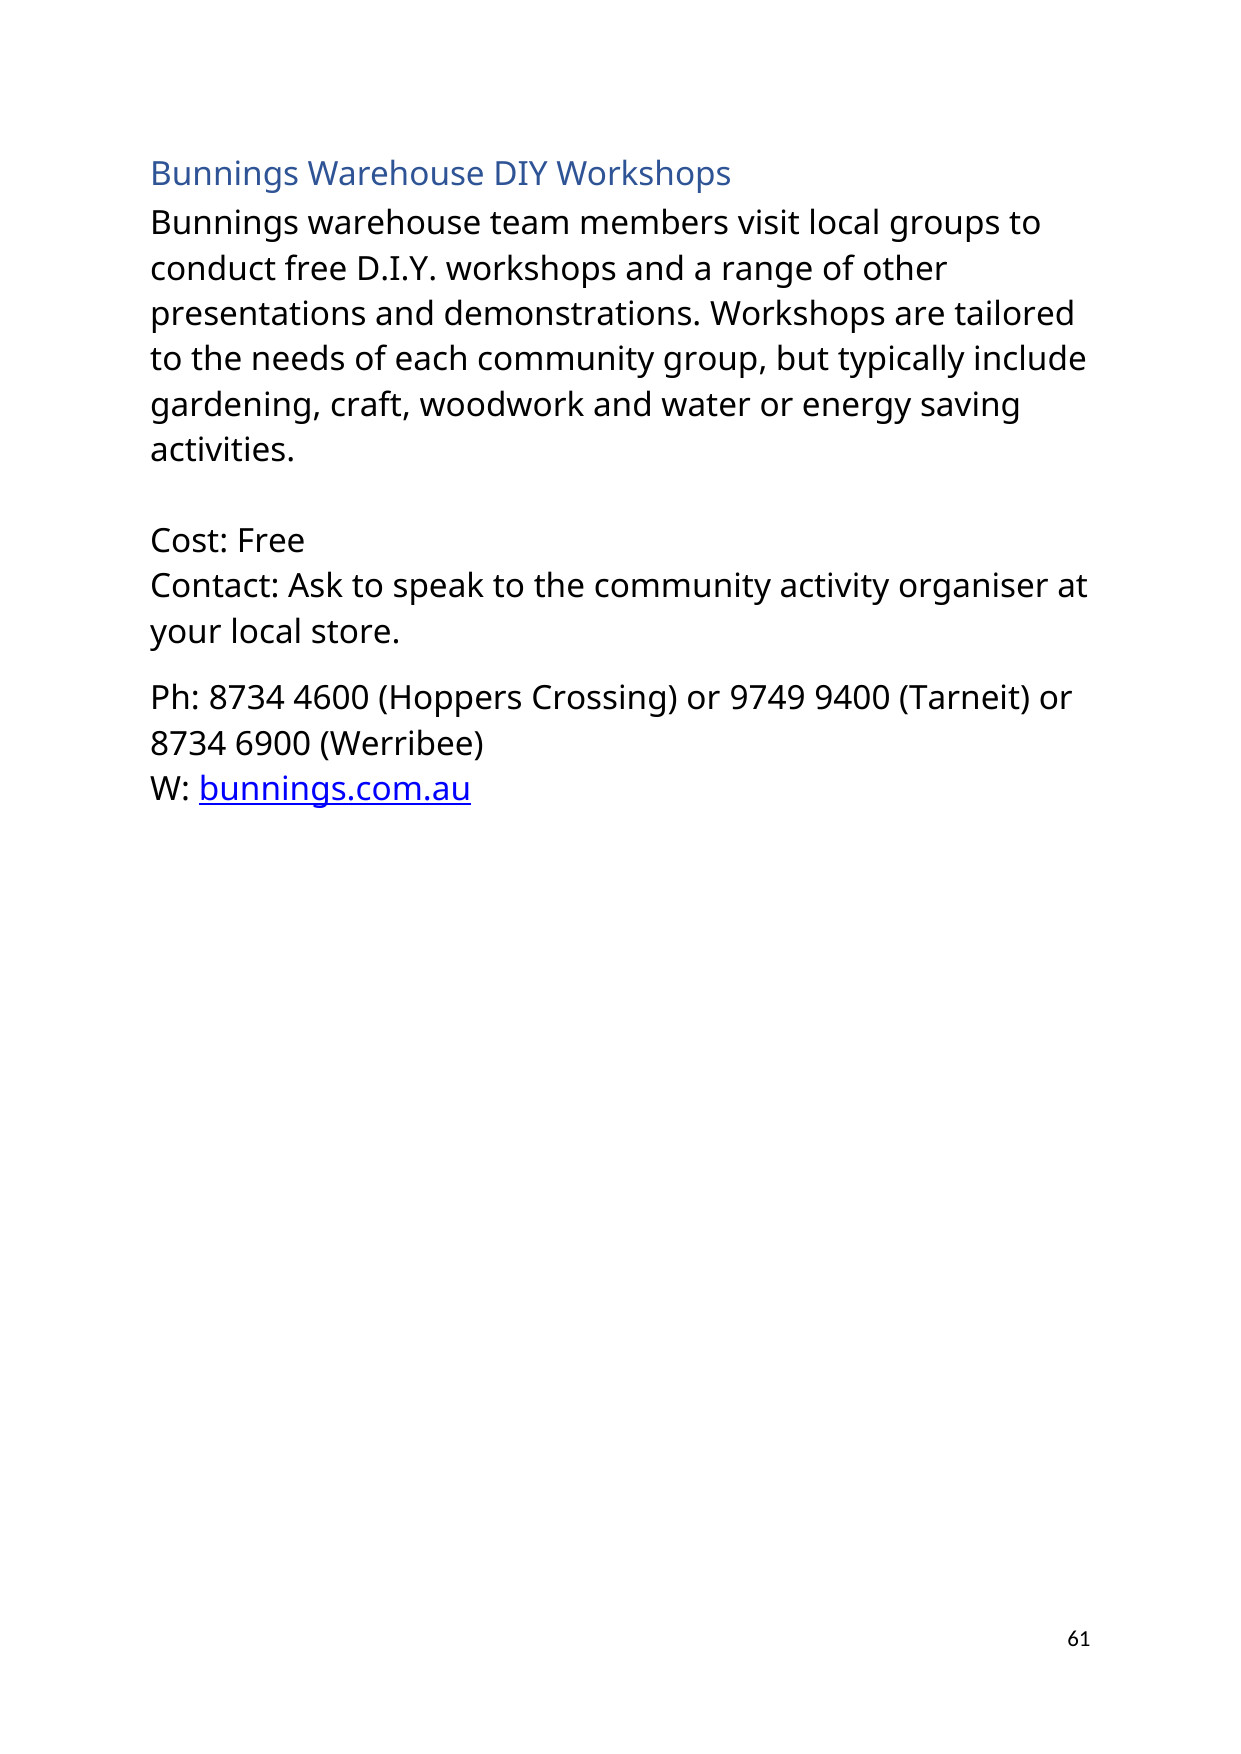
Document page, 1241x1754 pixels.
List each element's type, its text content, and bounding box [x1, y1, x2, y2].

text Contact: Ask to speak to the community activity organiser at your local store. [150, 562, 1090, 653]
text Bunnings warehouse team members visit local groups to conduct free D.I.Y. workshops and a range of other presentations and demonstrations. Workshops are tailored to the needs of each community group, but typically include gardening, craft, woodwork and water or energy saving activities. [150, 199, 1090, 471]
text Ph: 8734 4600 (Hoppers Crossing) or 9749 9400 (Tarneit) or 8734 6900 (Werribee) [150, 674, 1090, 765]
subtitle Bunnings Warehouse DIY Workshops [150, 150, 1090, 195]
text Cost: Free [150, 517, 1090, 562]
text W: bunnings.com.au [150, 765, 1090, 810]
